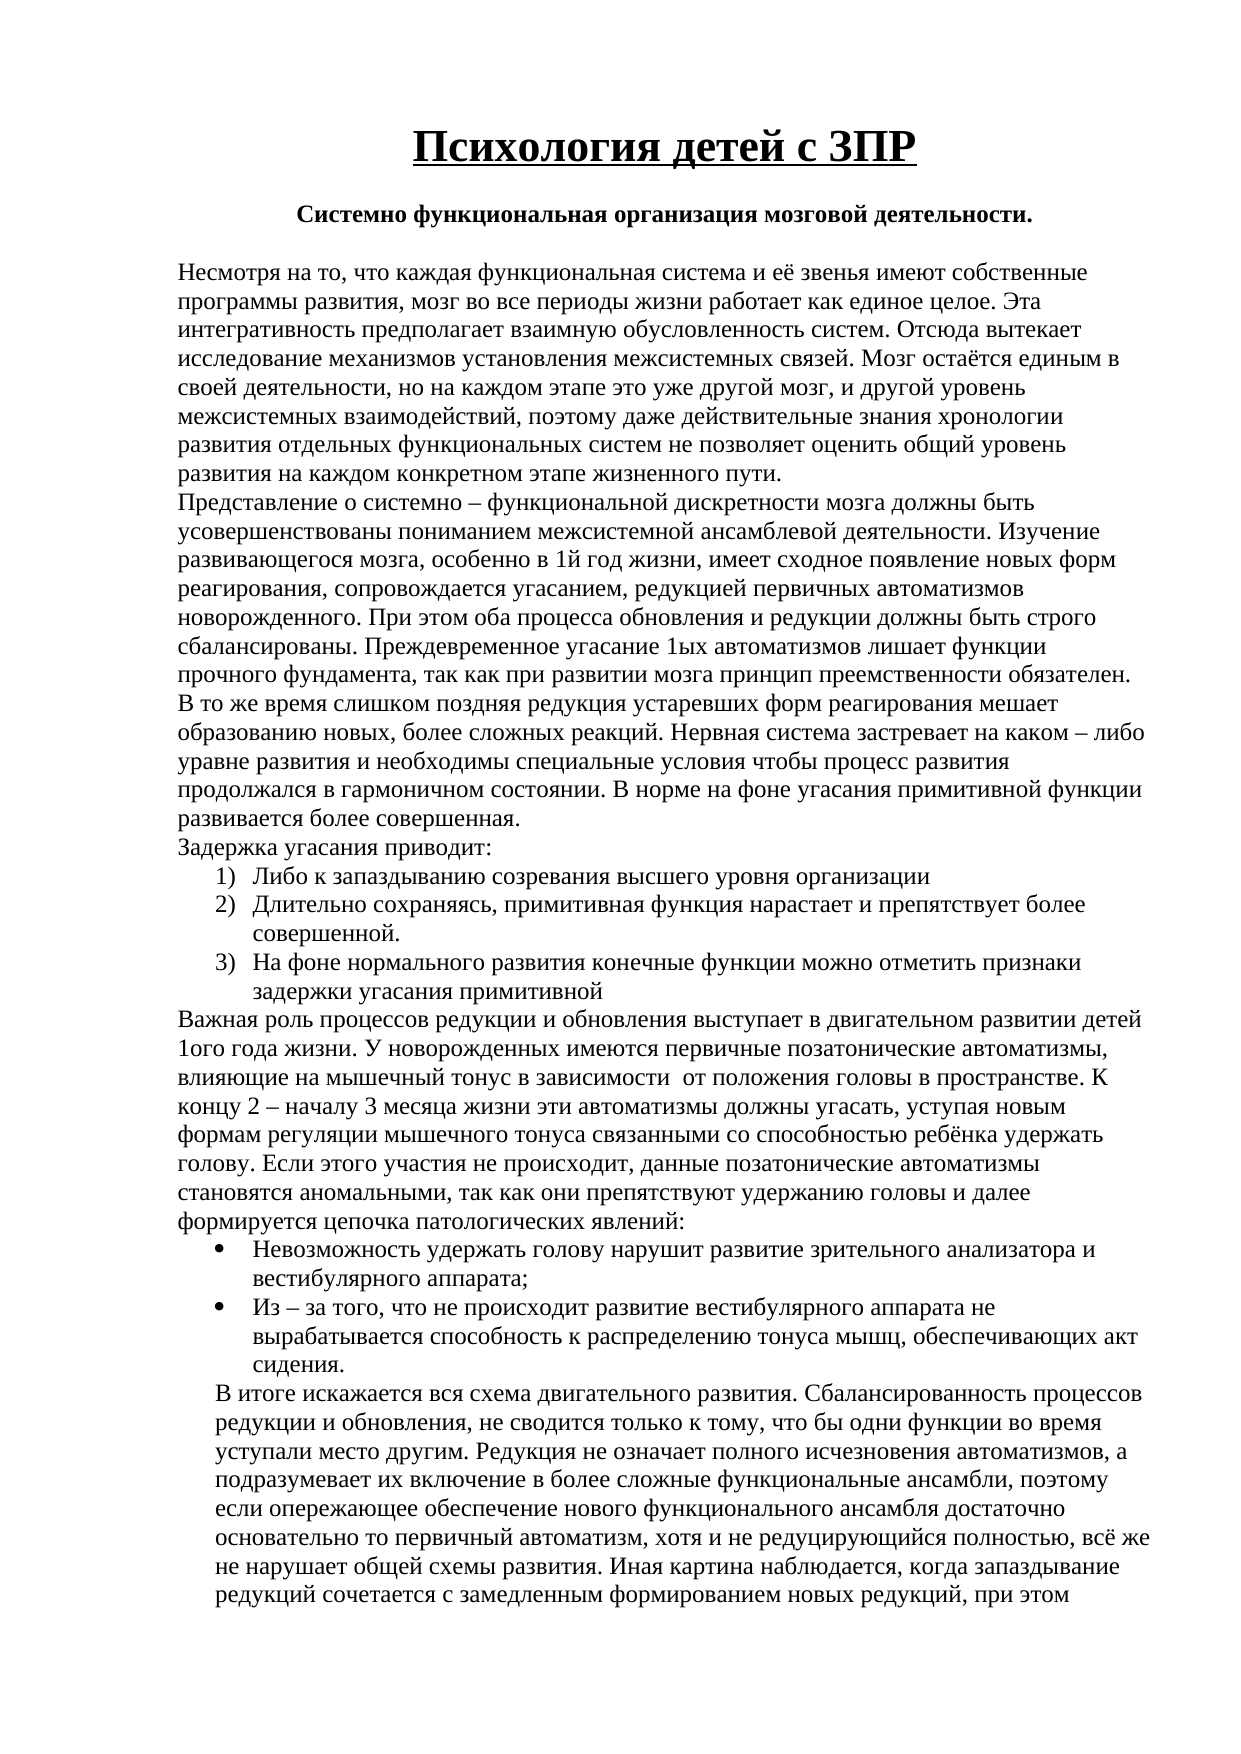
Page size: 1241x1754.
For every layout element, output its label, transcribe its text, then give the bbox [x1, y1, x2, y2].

text Важная роль процессов редукции и обновления выступает в двигательном развитии детей 1ого года жизни. У новорожденных имеются первичные позатонические автоматизмы, влияющие на мышечный тонус в зависимости от положения головы в пространстве. К концу 2 – началу 3 месяца жизни эти автоматизмы должны угасать, уступая новым формам регуляции мышечного тонуса связанными со способностью ребёнка удержать голову. Если этого участия не происходит, данные позатонические автоматизмы становятся аномальными, так как они препятствуют удержанию головы и далее формируется цепочка патологических явлений: [177, 1004, 1152, 1234]
text В то же время слишком поздняя редукция устаревших форм реагирования мешает образованию новых, более сложных реакций. Нервная система застревает на каком – либо уравне развития и необходимы специальные условия чтобы процесс развития продолжался в гармоничном состоянии. В норме на фоне угасания примитивной функции развивается более совершенная. [177, 688, 1152, 832]
text Психология детей с ЗПР [177, 118, 1152, 171]
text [215, 1378, 1152, 1608]
text Несмотря на то, что каждая функциональная система и её звенья имеют собственные программы развития, мозг во все периоды жизни работает как единое целое. Эта интегративность предполагает взаимную обусловленность систем. Отсюда вытекает исследование механизмов установления межсистемных связей. Мозг остаётся единым в своей деятельности, но на каждом этапе это уже другой мозг, и другой уровень межсистемных взаимодействий, поэтому даже действительные знания хронологии развития отдельных функциональных систем не позволяет оценить общий уровень развития на каждом конкретном этапе жизненного пути. [177, 257, 1152, 487]
list Невозможность удержать голову нарушит развитие зрительного анализатора и вестибулярного аппарата; [215, 1234, 1152, 1292]
list Длительно сохраняясь, примитивная функция нарастает и препятствует более совершенной. [215, 889, 1152, 947]
list На фоне нормального развития конечные функции можно отметить признаки задержки угасания примитивной [215, 947, 1152, 1004]
list Либо к запаздыванию созревания высшего уровня организации [215, 861, 1152, 889]
list Из – за того, что не происходит развитие вестибулярного аппарата не вырабатывается способность к распределению тонуса мышц, обеспечивающих акт сидения. [215, 1292, 1152, 1378]
text Задержка угасания приводит: [177, 832, 1152, 861]
text Представление о системно – функциональной дискретности мозга должны быть усовершенствованы пониманием межсистемной ансамблевой деятельности. Изучение развивающегося мозга, особенно в 1й год жизни, имеет сходное появление новых форм реагирования, сопровождается угасанием, редукцией первичных автоматизмов новорожденного. При этом оба процесса обновления и редукции должны быть строго сбалансированы. Преждевременное угасание 1ых автоматизмов лишает функции прочного фундамента, так как при развитии мозга принцип преемственности обязателен. [177, 487, 1152, 688]
text Системно функциональная организация мозговой деятельности. [177, 199, 1152, 228]
